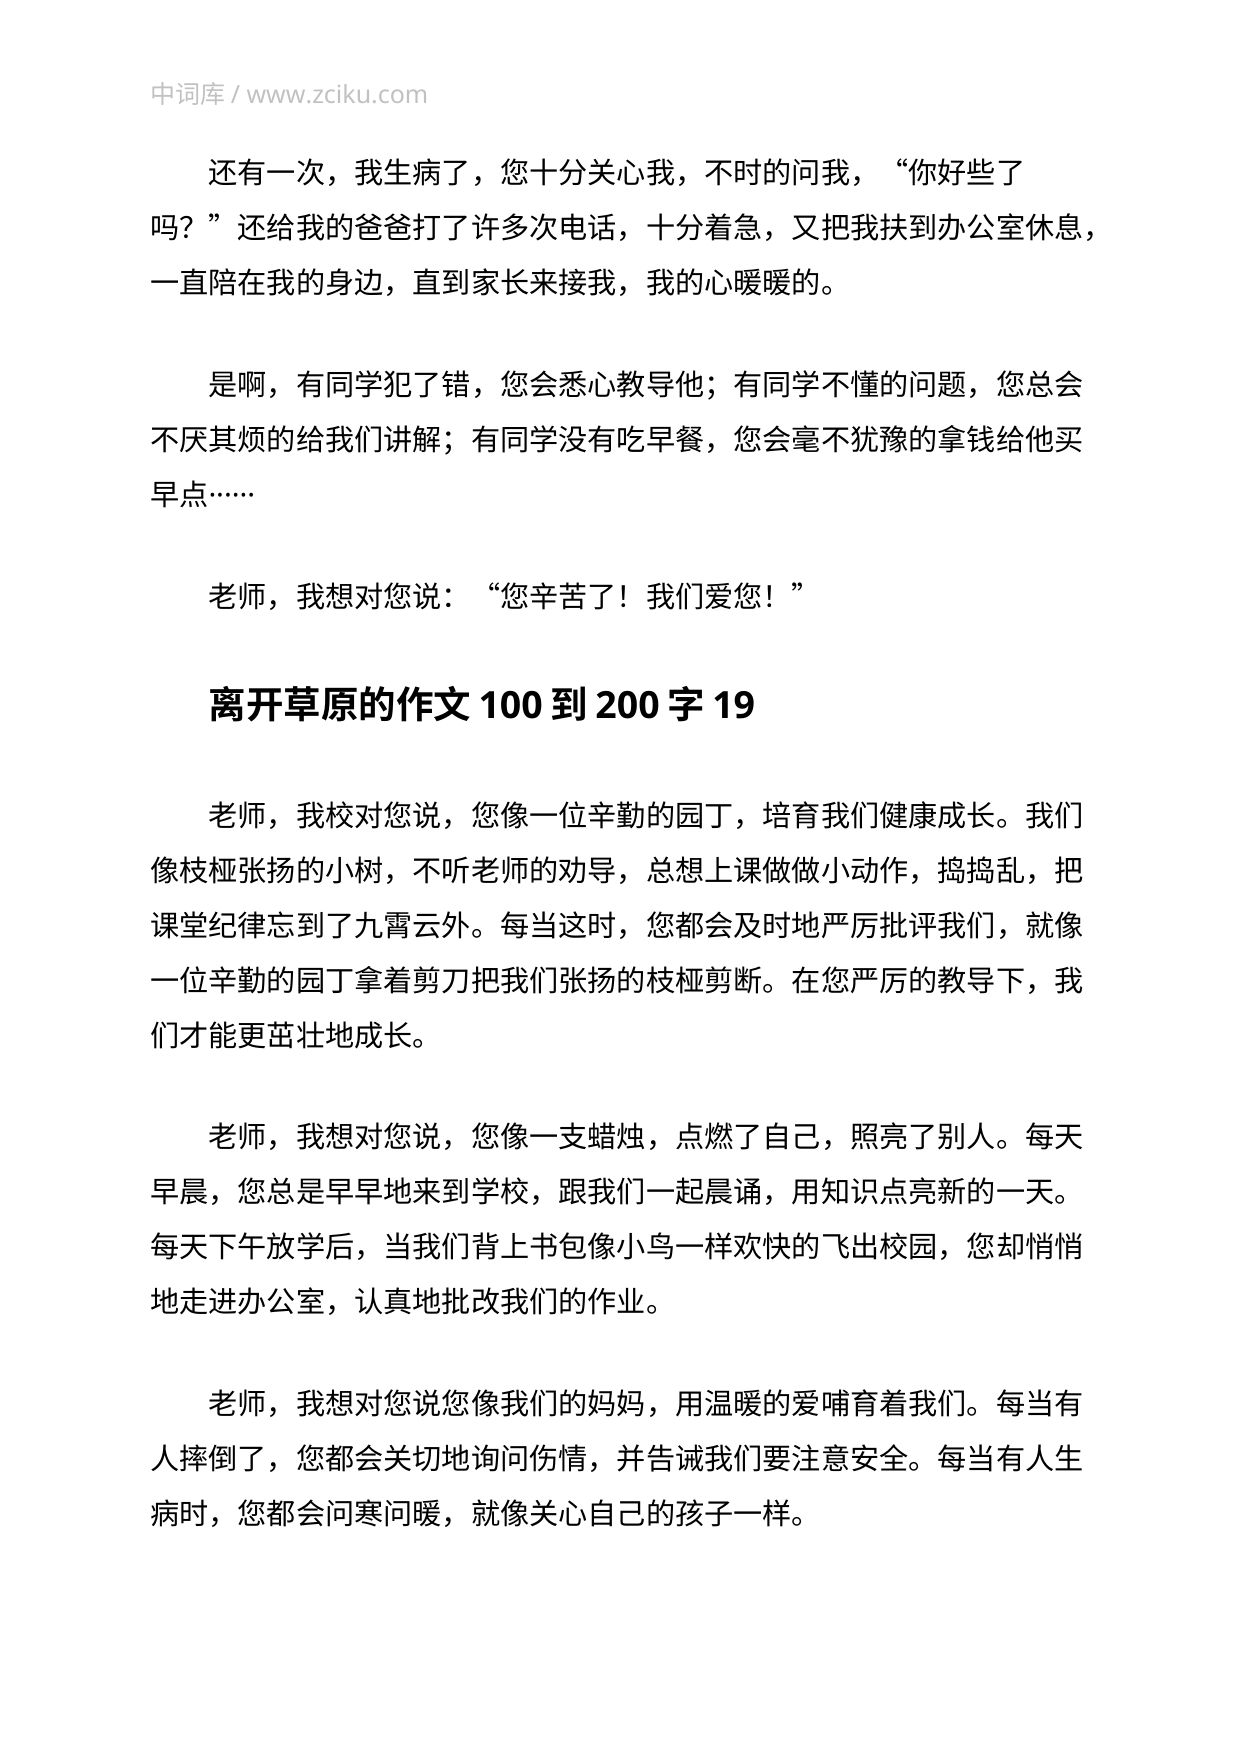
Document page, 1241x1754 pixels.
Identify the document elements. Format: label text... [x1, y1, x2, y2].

text 老师，我想对您说，您像一支蜡烛，点燃了自己，照亮了别人。每天早晨，您总是早早地来到学校，跟我们一起晨诵，用知识点亮新的一天。每天下午放学后，当我们背上书包像小鸟一样欢快的飞出校园，您却悄悄地走进办公室，认真地批改我们的作业。 [150, 1114, 1090, 1321]
text 老师，我想对您说您像我们的妈妈，用温暖的爱哺育着我们。每当有人摔倒了，您都会关切地询问伤情，并告诫我们要注意安全。每当有人生病时，您都会问寒问暖，就像关心自己的孩子一样。 [150, 1381, 1090, 1533]
text 老师，我校对您说，您像一位辛勤的园丁，培育我们健康成长。我们像枝桠张扬的小树，不听老师的劝导，总想上课做做小动作，捣捣乱，把课堂纪律忘到了九霄云外。每当这时，您都会及时地严厉批评我们，就像一位辛勤的园丁拿着剪刀把我们张扬的枝桠剪断。在您严厉的教导下，我们才能更茁壮地成长。 [150, 793, 1090, 1054]
text 还有一次，我生病了，您十分关心我，不时的问我，“你好些了吗？”还给我的爸爸打了许多次电话，十分着急，又把我扶到办公室休息，一直陪在我的身边，直到家长来接我，我的心暖暖的。 [150, 150, 1090, 302]
text 老师，我想对您说：“您辛苦了！我们爱您！” [150, 573, 1090, 616]
text 离开草原的作文100到200字19 [150, 675, 1090, 729]
text 是啊，有同学犯了错，您会悉心教导他；有同学不懂的问题，您总会不厌其烦的给我们讲解；有同学没有吃早餐，您会毫不犹豫的拿钱给他买早点······ [150, 362, 1090, 514]
